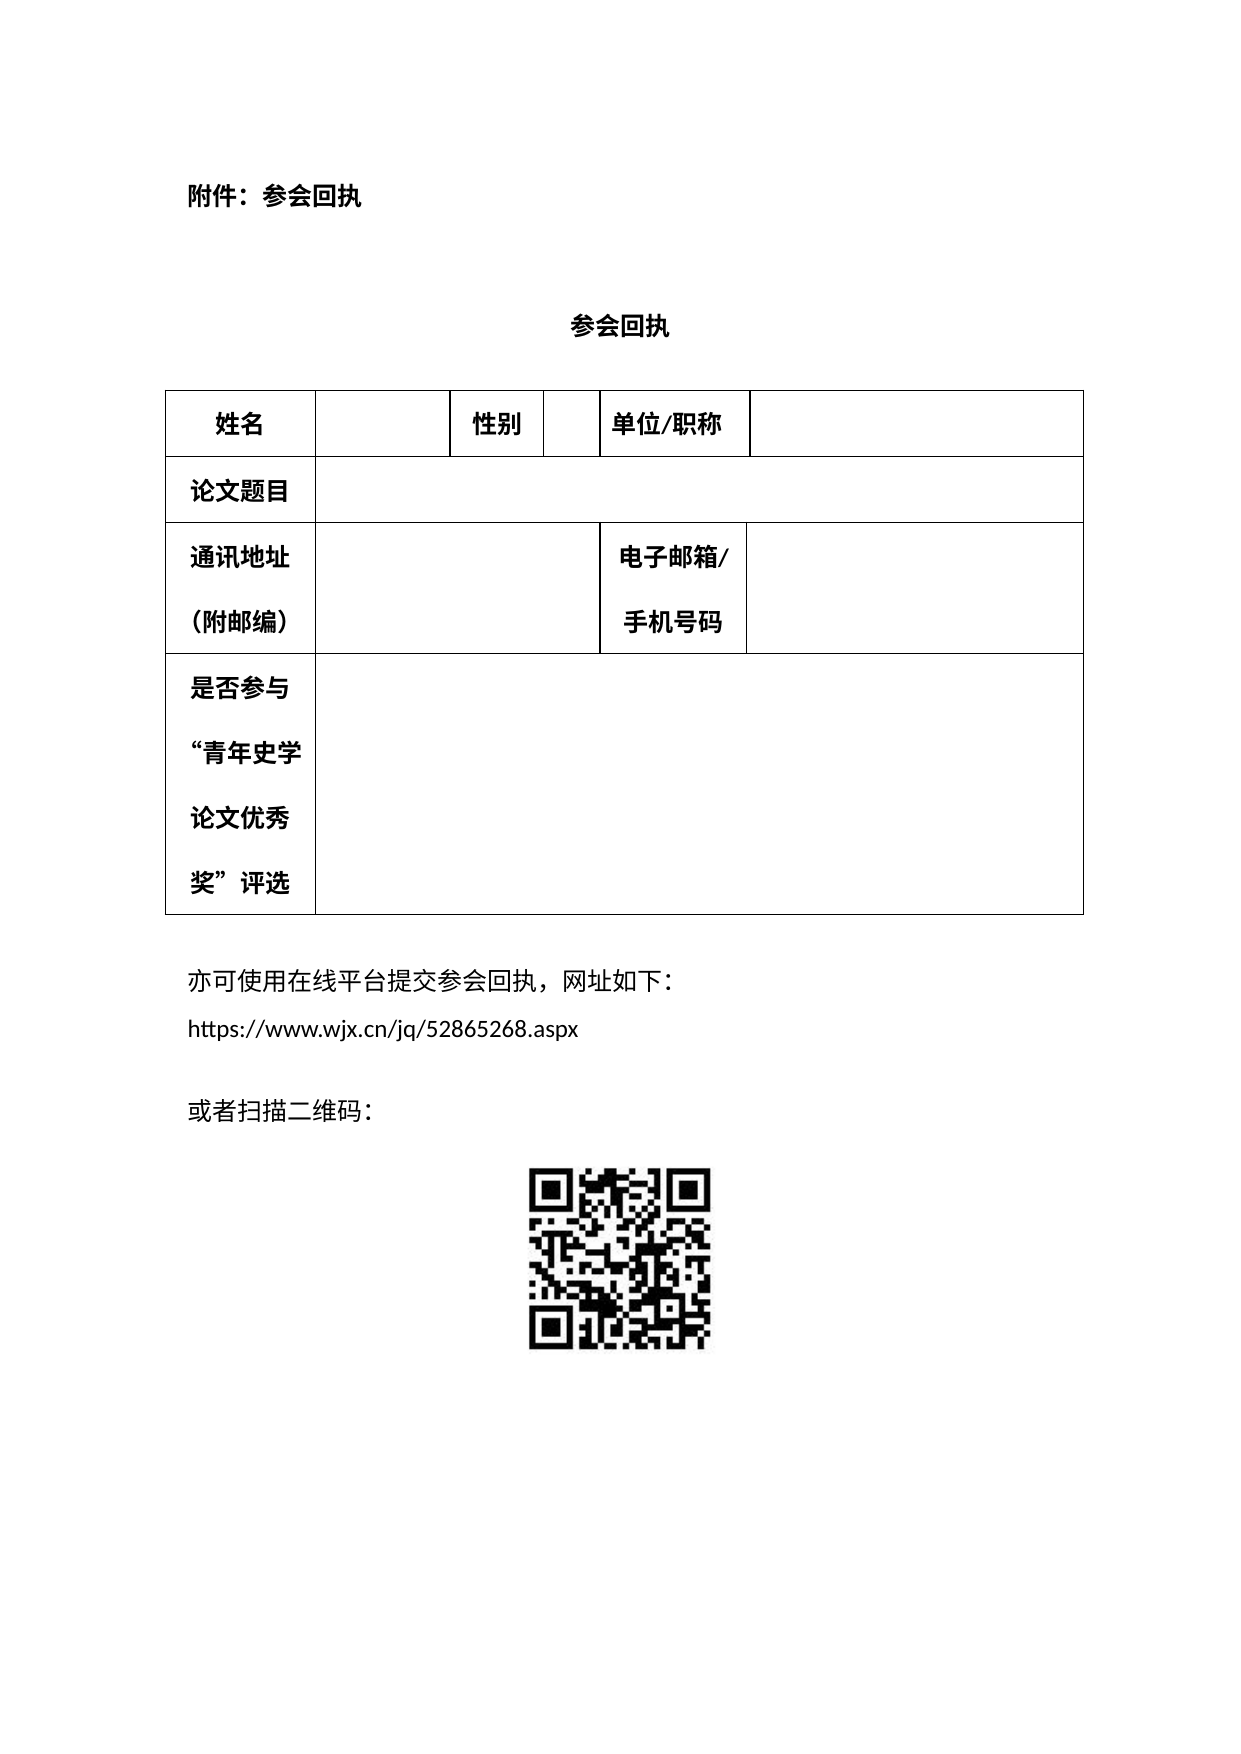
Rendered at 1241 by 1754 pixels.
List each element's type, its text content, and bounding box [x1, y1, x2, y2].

table_cell [316, 523, 599, 653]
text 亦可使用在线平台提交参会回执，网址如下： [187, 947, 1053, 1012]
text 参会回执 [187, 292, 1053, 357]
table_header 姓名 [166, 391, 315, 456]
text https://www.wjx.cn/jq/52865268.aspx [187, 1012, 1053, 1045]
table_cell [747, 523, 1083, 653]
picture [503, 1142, 737, 1376]
table_header [751, 391, 1083, 456]
table_cell [316, 654, 1083, 914]
table_cell 是否参与“青年史学论文优秀奖”评选 [166, 654, 315, 914]
table_cell 通讯地址（附邮编） [166, 523, 315, 653]
table_header [544, 391, 599, 456]
text 或者扫描二维码： [187, 1077, 1053, 1142]
table_header [316, 391, 449, 456]
table_header 性别 [451, 391, 543, 456]
table_cell [316, 457, 1083, 522]
text 附件：参会回执 [187, 162, 1053, 227]
table_cell 论文题目 [166, 457, 315, 522]
table_cell 电子邮箱/手机号码 [601, 523, 746, 653]
table_header 单位/职称 [601, 391, 749, 456]
